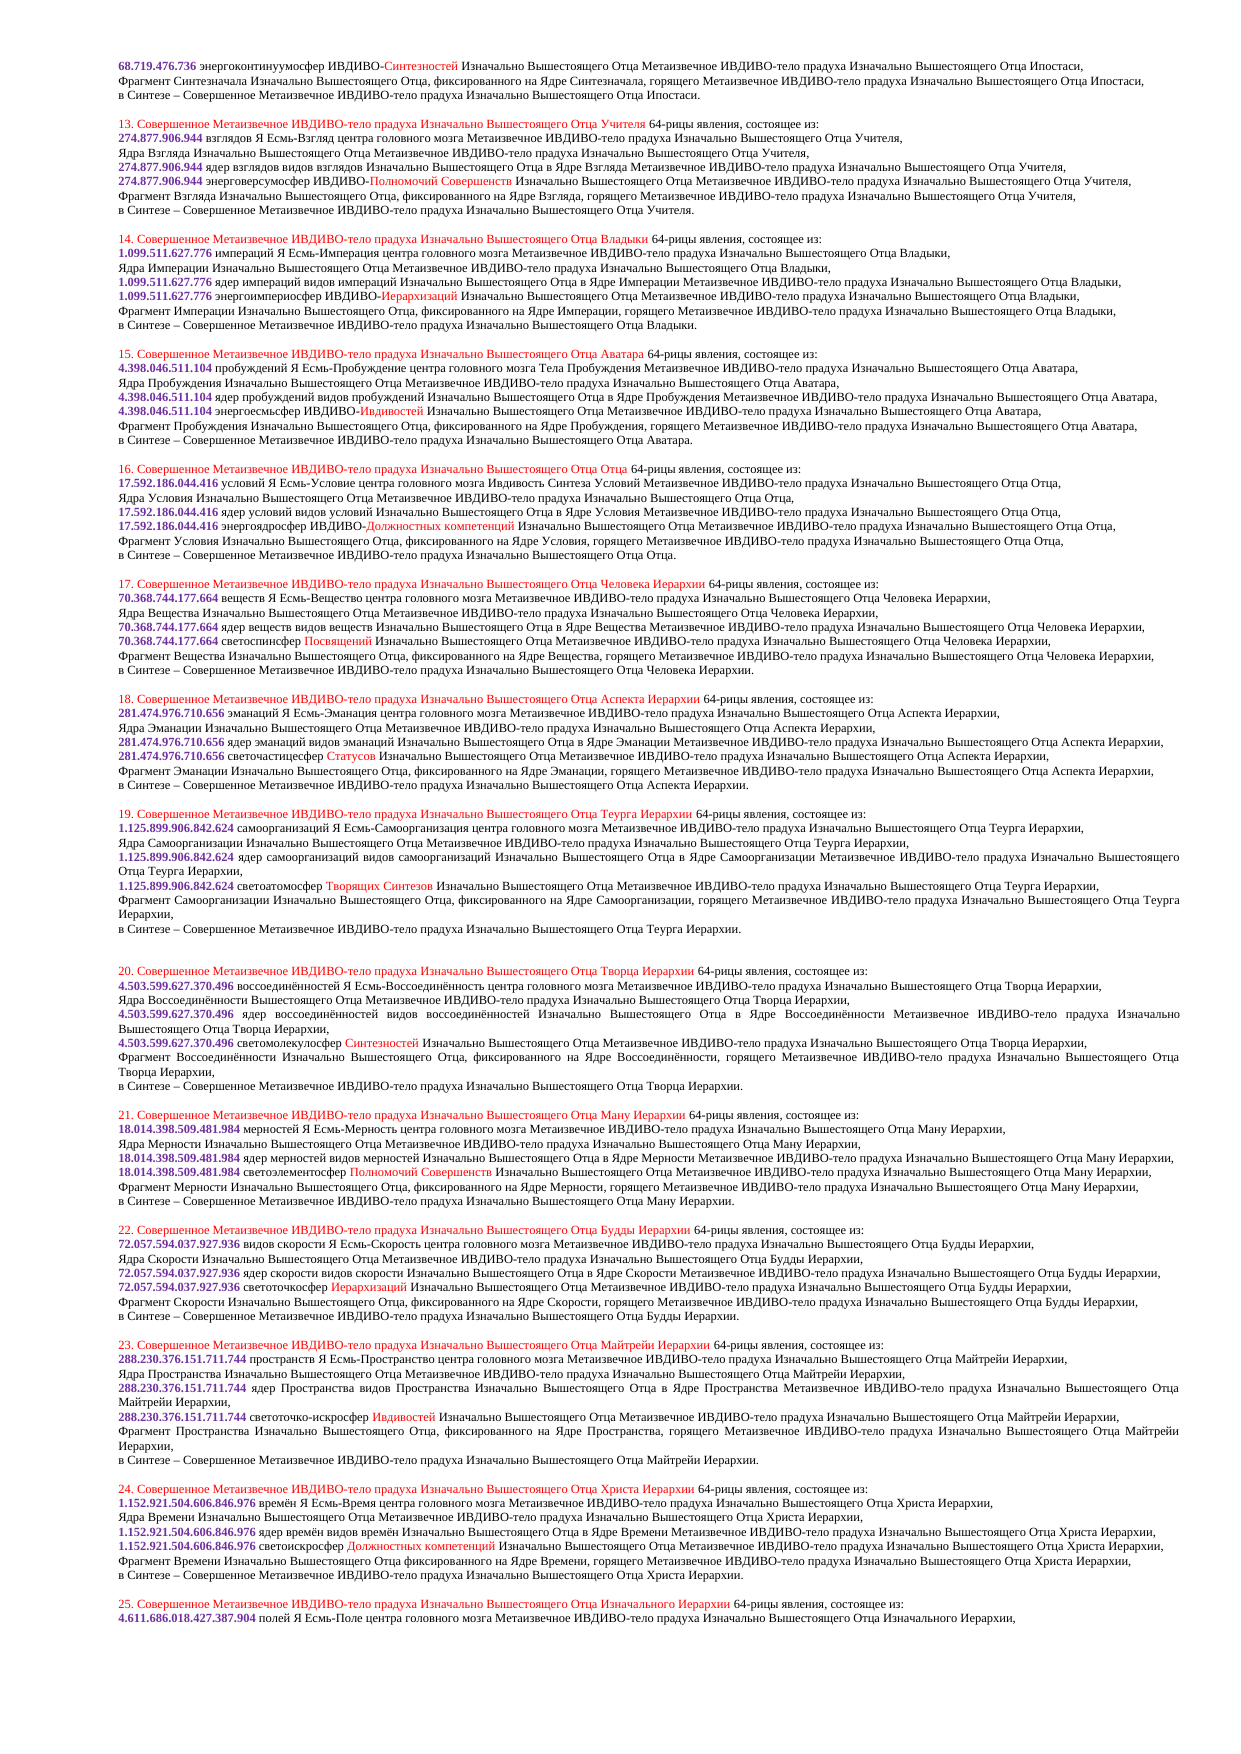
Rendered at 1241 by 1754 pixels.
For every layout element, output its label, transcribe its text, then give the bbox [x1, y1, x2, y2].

text 1.099.511.627.776 ядер импераций видов импераций Изначально Вышестоящего Отца в Ядре Имперации Метаизвечное ИВДИВО-тело прадуха Изначально Вышестоящего Отца Владыки, [118, 275, 1181, 289]
text 13. Совершенное Метаизвечное ИВДИВО-тело прадуха Изначально Вышестоящего Отца Учителя 64-рицы явления, состоящее из: [118, 117, 1181, 131]
text 19. Совершенное Метаизвечное ИВДИВО-тело прадуха Изначально Вышестоящего Отца Теурга Иерархии 64-рицы явления, состоящее из: [118, 807, 1181, 821]
text Фрагмент Синтезначала Изначально Вышестоящего Отца, фиксированного на Ядре Синтезначала, горящего Метаизвечное ИВДИВО-тело прадуха Изначально Вышестоящего Отца Ипостаси, [118, 73, 1181, 88]
text Фрагмент Пробуждения Изначально Вышестоящего Отца, фиксированного на Ядре Пробуждения, горящего Метаизвечное ИВДИВО-тело прадуха Изначально Вышестоящего Отца Аватара, [118, 418, 1181, 433]
text 281.474.976.710.656 светочастицесфер Статусов Изначально Вышестоящего Отца Метаизвечное ИВДИВО-тело прадуха Изначально Вышестоящего Отца Аспекта Иерархии, [118, 749, 1181, 763]
text 274.877.906.944 ядер взглядов видов взглядов Изначально Вышестоящего Отца в Ядре Взгляда Метаизвечное ИВДИВО-тело прадуха Изначально Вышестоящего Отца Учителя, [118, 160, 1181, 174]
text 1.152.921.504.606.846.976 ядер времён видов времён Изначально Вышестоящего Отца в Ядре Времени Метаизвечное ИВДИВО-тело прадуха Изначально Вышестоящего Отца Христа Иерархии, [118, 1524, 1181, 1539]
text Ядра Воссоединённости Вышестоящего Отца Метаизвечное ИВДИВО-тело прадуха Изначально Вышестоящего Отца Творца Иерархии, [118, 993, 1181, 1007]
text Ядра Пробуждения Изначально Вышестоящего Отца Метаизвечное ИВДИВО-тело прадуха Изначально Вышестоящего Отца Аватара, [118, 375, 1181, 390]
text Фрагмент Эманации Изначально Вышестоящего Отца, фиксированного на Ядре Эманации, горящего Метаизвечное ИВДИВО-тело прадуха Изначально Вышестоящего Отца Аспекта Иерархии, [118, 763, 1181, 778]
text Фрагмент Имперации Изначально Вышестоящего Отца, фиксированного на Ядре Имперации, горящего Метаизвечное ИВДИВО-тело прадуха Изначально Вышестоящего Отца Владыки, [118, 303, 1181, 318]
text 14. Совершенное Метаизвечное ИВДИВО-тело прадуха Изначально Вышестоящего Отца Владыки 64-рицы явления, состоящее из: [118, 232, 1181, 246]
text 72.057.594.037.927.936 ядер скорости видов скорости Изначально Вышестоящего Отца в Ядре Скорости Метаизвечное ИВДИВО-тело прадуха Изначально Вышестоящего Отца Будды Иерархии, [118, 1266, 1181, 1280]
text 281.474.976.710.656 эманаций Я Есмь-Эманация центра головного мозга Метаизвечное ИВДИВО-тело прадуха Изначально Вышестоящего Отца Аспекта Иерархии, [118, 706, 1181, 720]
text в Синтезе – Совершенное Метаизвечное ИВДИВО-тело прадуха Изначально Вышестоящего Отца Творца Иерархии. [118, 1079, 1181, 1093]
text Ядра Самоорганизации Изначально Вышестоящего Отца Метаизвечное ИВДИВО-тело прадуха Изначально Вышестоящего Отца Теурга Иерархии, [118, 835, 1181, 850]
text 22. Совершенное Метаизвечное ИВДИВО-тело прадуха Изначально Вышестоящего Отца Будды Иерархии 64-рицы явления, состоящее из: [118, 1223, 1181, 1237]
text 18.014.398.509.481.984 ядер мерностей видов мерностей Изначально Вышестоящего Отца в Ядре Мерности Метаизвечное ИВДИВО-тело прадуха Изначально Вышестоящего Отца Ману Иерархии, [118, 1151, 1181, 1165]
text Ядра Условия Изначально Вышестоящего Отца Метаизвечное ИВДИВО-тело прадуха Изначально Вышестоящего Отца Отца, [118, 490, 1181, 505]
text в Синтезе – Совершенное Метаизвечное ИВДИВО-тело прадуха Изначально Вышестоящего Отца Теурга Иерархии. [118, 922, 1181, 936]
text 274.877.906.944 взглядов Я Есмь-Взгляд центра головного мозга Метаизвечное ИВДИВО-тело прадуха Изначально Вышестоящего Отца Учителя, [118, 131, 1181, 145]
text 23. Совершенное Метаизвечное ИВДИВО-тело прадуха Изначально Вышестоящего Отца Майтрейи Иерархии 64-рицы явления, состоящее из: [118, 1338, 1181, 1352]
text 1.125.899.906.842.624 ядер самоорганизаций видов самоорганизаций Изначально Вышестоящего Отца в Ядре Самоорганизации Метаизвечное ИВДИВО-тело прадуха Изначально Вышестоящего Отца Теурга Иерархии, [118, 850, 1181, 878]
text 288.230.376.151.711.744 пространств Я Есмь-Пространство центра головного мозга Метаизвечное ИВДИВО-тело прадуха Изначально Вышестоящего Отца Майтрейи Иерархии, [118, 1352, 1181, 1366]
text Фрагмент Самоорганизации Изначально Вышестоящего Отца, фиксированного на Ядре Самоорганизации, горящего Метаизвечное ИВДИВО-тело прадуха Изначально Вышестоящего Отца Теурга Иерархии, [118, 893, 1181, 922]
text в Синтезе – Совершенное Метаизвечное ИВДИВО-тело прадуха Изначально Вышестоящего Отца Ману Иерархии. [118, 1194, 1181, 1208]
text 4.503.599.627.370.496 светомолекулосфер Синтезностей Изначально Вышестоящего Отца Метаизвечное ИВДИВО-тело прадуха Изначально Вышестоящего Отца Творца Иерархии, [118, 1036, 1181, 1050]
text в Синтезе – Совершенное Метаизвечное ИВДИВО-тело прадуха Изначально Вышестоящего Отца Ипостаси. [118, 88, 1181, 102]
text в Синтезе – Совершенное Метаизвечное ИВДИВО-тело прадуха Изначально Вышестоящего Отца Христа Иерархии. [118, 1568, 1181, 1582]
text 17.592.186.044.416 энергоядросфер ИВДИВО-Должностных компетенций Изначально Вышестоящего Отца Метаизвечное ИВДИВО-тело прадуха Изначально Вышестоящего Отца Отца, [118, 519, 1181, 533]
text 20. Совершенное Метаизвечное ИВДИВО-тело прадуха Изначально Вышестоящего Отца Творца Иерархии 64-рицы явления, состоящее из: [118, 964, 1181, 978]
text 4.398.046.511.104 пробуждений Я Есмь-Пробуждение центра головного мозга Тела Пробуждения Метаизвечное ИВДИВО-тело прадуха Изначально Вышестоящего Отца Аватара, [118, 361, 1181, 375]
text 281.474.976.710.656 ядер эманаций видов эманаций Изначально Вышестоящего Отца в Ядре Эманации Метаизвечное ИВДИВО-тело прадуха Изначально Вышестоящего Отца Аспекта Иерархии, [118, 735, 1181, 749]
text 16. Совершенное Метаизвечное ИВДИВО-тело прадуха Изначально Вышестоящего Отца Отца 64-рицы явления, состоящее из: [118, 462, 1181, 476]
text Ядра Пространства Изначально Вышестоящего Отца Метаизвечное ИВДИВО-тело прадуха Изначально Вышестоящего Отца Майтрейи Иерархии, [118, 1366, 1181, 1381]
text 4.398.046.511.104 ядер пробуждений видов пробуждений Изначально Вышестоящего Отца в Ядре Пробуждения Метаизвечное ИВДИВО-тело прадуха Изначально Вышестоящего Отца Аватара, [118, 390, 1181, 404]
text Фрагмент Воссоединённости Изначально Вышестоящего Отца, фиксированного на Ядре Воссоединённости, горящего Метаизвечное ИВДИВО-тело прадуха Изначально Вышестоящего Отца Творца Иерархии, [118, 1050, 1181, 1079]
text 70.368.744.177.664 светоспинсфер Посвящений Изначально Вышестоящего Отца Метаизвечное ИВДИВО-тело прадуха Изначально Вышестоящего Отца Человека Иерархии, [118, 634, 1181, 648]
text 70.368.744.177.664 веществ Я Есмь-Вещество центра головного мозга Метаизвечное ИВДИВО-тело прадуха Изначально Вышестоящего Отца Человека Иерархии, [118, 591, 1181, 605]
text 1.152.921.504.606.846.976 светоискросфер Должностных компетенций Изначально Вышестоящего Отца Метаизвечное ИВДИВО-тело прадуха Изначально Вышестоящего Отца Христа Иерархии, [118, 1539, 1181, 1553]
text Ядра Мерности Изначально Вышестоящего Отца Метаизвечное ИВДИВО-тело прадуха Изначально Вышестоящего Отца Ману Иерархии, [118, 1136, 1181, 1151]
text 1.125.899.906.842.624 светоатомосфер Творящих Синтезов Изначально Вышестоящего Отца Метаизвечное ИВДИВО-тело прадуха Изначально Вышестоящего Отца Теурга Иерархии, [118, 878, 1181, 893]
text Ядра Времени Изначально Вышестоящего Отца Метаизвечное ИВДИВО-тело прадуха Изначально Вышестоящего Отца Христа Иерархии, [118, 1510, 1181, 1524]
text Ядра Взгляда Изначально Вышестоящего Отца Метаизвечное ИВДИВО-тело прадуха Изначально Вышестоящего Отца Учителя, [118, 145, 1181, 160]
text 72.057.594.037.927.936 видов скорости Я Есмь-Скорость центра головного мозга Метаизвечное ИВДИВО-тело прадуха Изначально Вышестоящего Отца Будды Иерархии, [118, 1237, 1181, 1251]
text 17. Совершенное Метаизвечное ИВДИВО-тело прадуха Изначально Вышестоящего Отца Человека Иерархии 64-рицы явления, состоящее из: [118, 577, 1181, 591]
text 70.368.744.177.664 ядер веществ видов веществ Изначально Вышестоящего Отца в Ядре Вещества Метаизвечное ИВДИВО-тело прадуха Изначально Вышестоящего Отца Человека Иерархии, [118, 620, 1181, 634]
text в Синтезе – Совершенное Метаизвечное ИВДИВО-тело прадуха Изначально Вышестоящего Отца Отца. [118, 548, 1181, 562]
text 18. Совершенное Метаизвечное ИВДИВО-тело прадуха Изначально Вышестоящего Отца Аспекта Иерархии 64-рицы явления, состоящее из: [118, 692, 1181, 706]
text 18.014.398.509.481.984 светоэлементосфер Полномочий Совершенств Изначально Вышестоящего Отца Метаизвечное ИВДИВО-тело прадуха Изначально Вышестоящего Отца Ману Иерархии, [118, 1165, 1181, 1179]
text Фрагмент Пространства Изначально Вышестоящего Отца, фиксированного на Ядре Пространства, горящего Метаизвечное ИВДИВО-тело прадуха Изначально Вышестоящего Отца Майтрейи Иерархии, [118, 1424, 1181, 1453]
text Фрагмент Взгляда Изначально Вышестоящего Отца, фиксированного на Ядре Взгляда, горящего Метаизвечное ИВДИВО-тело прадуха Изначально Вышестоящего Отца Учителя, [118, 188, 1181, 203]
text Фрагмент Времени Изначально Вышестоящего Отца фиксированного на Ядре Времени, горящего Метаизвечное ИВДИВО-тело прадуха Изначально Вышестоящего Отца Христа Иерархии, [118, 1553, 1181, 1568]
text в Синтезе – Совершенное Метаизвечное ИВДИВО-тело прадуха Изначально Вышестоящего Отца Аватара. [118, 433, 1181, 447]
text Фрагмент Условия Изначально Вышестоящего Отца, фиксированного на Ядре Условия, горящего Метаизвечное ИВДИВО-тело прадуха Изначально Вышестоящего Отца Отца, [118, 533, 1181, 548]
text 1.152.921.504.606.846.976 времён Я Есмь-Время центра головного мозга Метаизвечное ИВДИВО-тело прадуха Изначально Вышестоящего Отца Христа Иерархии, [118, 1496, 1181, 1510]
text в Синтезе – Совершенное Метаизвечное ИВДИВО-тело прадуха Изначально Вышестоящего Отца Аспекта Иерархии. [118, 778, 1181, 792]
text 18.014.398.509.481.984 мерностей Я Есмь-Мерность центра головного мозга Метаизвечное ИВДИВО-тело прадуха Изначально Вышестоящего Отца Ману Иерархии, [118, 1122, 1181, 1136]
text Фрагмент Мерности Изначально Вышестоящего Отца, фиксированного на Ядре Мерности, горящего Метаизвечное ИВДИВО-тело прадуха Изначально Вышестоящего Отца Ману Иерархии, [118, 1179, 1181, 1194]
text 4.611.686.018.427.387.904 полей Я Есмь-Поле центра головного мозга Метаизвечное ИВДИВО-тело прадуха Изначально Вышестоящего Отца Изначального Иерархии, [118, 1611, 1181, 1625]
text в Синтезе – Совершенное Метаизвечное ИВДИВО-тело прадуха Изначально Вышестоящего Отца Владыки. [118, 318, 1181, 332]
text 15. Совершенное Метаизвечное ИВДИВО-тело прадуха Изначально Вышестоящего Отца Аватара 64-рицы явления, состоящее из: [118, 347, 1181, 361]
text Фрагмент Скорости Изначально Вышестоящего Отца, фиксированного на Ядре Скорости, горящего Метаизвечное ИВДИВО-тело прадуха Изначально Вышестоящего Отца Будды Иерархии, [118, 1294, 1181, 1309]
text 1.099.511.627.776 энергоимпериосфер ИВДИВО-Иерархизаций Изначально Вышестоящего Отца Метаизвечное ИВДИВО-тело прадуха Изначально Вышестоящего Отца Владыки, [118, 289, 1181, 303]
text 17.592.186.044.416 условий Я Есмь-Условие центра головного мозга Ивдивость Синтеза Условий Метаизвечное ИВДИВО-тело прадуха Изначально Вышестоящего Отца Отца, [118, 476, 1181, 490]
text Фрагмент Вещества Изначально Вышестоящего Отца, фиксированного на Ядре Вещества, горящего Метаизвечное ИВДИВО-тело прадуха Изначально Вышестоящего Отца Человека Иерархии, [118, 648, 1181, 663]
text 1.099.511.627.776 импераций Я Есмь-Имперация центра головного мозга Метаизвечное ИВДИВО-тело прадуха Изначально Вышестоящего Отца Владыки, [118, 246, 1181, 260]
text Ядра Эманации Изначально Вышестоящего Отца Метаизвечное ИВДИВО-тело прадуха Изначально Вышестоящего Отца Аспекта Иерархии, [118, 720, 1181, 735]
text 274.877.906.944 энерговерсумосфер ИВДИВО-Полномочий Совершенств Изначально Вышестоящего Отца Метаизвечное ИВДИВО-тело прадуха Изначально Вышестоящего Отца Учителя, [118, 174, 1181, 188]
text в Синтезе – Совершенное Метаизвечное ИВДИВО-тело прадуха Изначально Вышестоящего Отца Человека Иерархии. [118, 663, 1181, 677]
text в Синтезе – Совершенное Метаизвечное ИВДИВО-тело прадуха Изначально Вышестоящего Отца Будды Иерархии. [118, 1309, 1181, 1323]
text 1.125.899.906.842.624 самоорганизаций Я Есмь-Самоорганизация центра головного мозга Метаизвечное ИВДИВО-тело прадуха Изначально Вышестоящего Отца Теурга Иерархии, [118, 821, 1181, 835]
text 288.230.376.151.711.744 ядер Пространства видов Пространства Изначально Вышестоящего Отца в Ядре Пространства Метаизвечное ИВДИВО-тело прадуха Изначально Вышестоящего Отца Майтрейи Иерархии, [118, 1381, 1181, 1409]
text Ядра Вещества Изначально Вышестоящего Отца Метаизвечное ИВДИВО-тело прадуха Изначально Вышестоящего Отца Человека Иерархии, [118, 605, 1181, 620]
text 25. Совершенное Метаизвечное ИВДИВО-тело прадуха Изначально Вышестоящего Отца Изначального Иерархии 64-рицы явления, состоящее из: [118, 1596, 1181, 1611]
text 21. Совершенное Метаизвечное ИВДИВО-тело прадуха Изначально Вышестоящего Отца Ману Иерархии 64-рицы явления, состоящее из: [118, 1108, 1181, 1122]
text 68.719.476.736 энергоконтинуумосфер ИВДИВО-Синтезностей Изначально Вышестоящего Отца Метаизвечное ИВДИВО-тело прадуха Изначально Вышестоящего Отца Ипостаси, [118, 59, 1181, 73]
text 4.398.046.511.104 энергоесмьсфер ИВДИВО-Ивдивостей Изначально Вышестоящего Отца Метаизвечное ИВДИВО-тело прадуха Изначально Вышестоящего Отца Аватара, [118, 404, 1181, 418]
text 24. Совершенное Метаизвечное ИВДИВО-тело прадуха Изначально Вышестоящего Отца Христа Иерархии 64-рицы явления, состоящее из: [118, 1481, 1181, 1496]
text 4.503.599.627.370.496 ядер воссоединённостей видов воссоединённостей Изначально Вышестоящего Отца в Ядре Воссоединённости Метаизвечное ИВДИВО-тело прадуха Изначально Вышестоящего Отца Творца Иерархии, [118, 1007, 1181, 1036]
text 72.057.594.037.927.936 светоточкосфер Иерархизаций Изначально Вышестоящего Отца Метаизвечное ИВДИВО-тело прадуха Изначально Вышестоящего Отца Будды Иерархии, [118, 1280, 1181, 1294]
text Ядра Имперации Изначально Вышестоящего Отца Метаизвечное ИВДИВО-тело прадуха Изначально Вышестоящего Отца Владыки, [118, 260, 1181, 275]
text Ядра Скорости Изначально Вышестоящего Отца Метаизвечное ИВДИВО-тело прадуха Изначально Вышестоящего Отца Будды Иерархии, [118, 1251, 1181, 1266]
text в Синтезе – Совершенное Метаизвечное ИВДИВО-тело прадуха Изначально Вышестоящего Отца Майтрейи Иерархии. [118, 1453, 1181, 1467]
text 288.230.376.151.711.744 светоточко-искросфер Ивдивостей Изначально Вышестоящего Отца Метаизвечное ИВДИВО-тело прадуха Изначально Вышестоящего Отца Майтрейи Иерархии, [118, 1409, 1181, 1424]
text 17.592.186.044.416 ядер условий видов условий Изначально Вышестоящего Отца в Ядре Условия Метаизвечное ИВДИВО-тело прадуха Изначально Вышестоящего Отца Отца, [118, 505, 1181, 519]
text в Синтезе – Совершенное Метаизвечное ИВДИВО-тело прадуха Изначально Вышестоящего Отца Учителя. [118, 203, 1181, 217]
text 4.503.599.627.370.496 воссоединённостей Я Есмь-Воссоединённость центра головного мозга Метаизвечное ИВДИВО-тело прадуха Изначально Вышестоящего Отца Творца Иерархии, [118, 978, 1181, 993]
